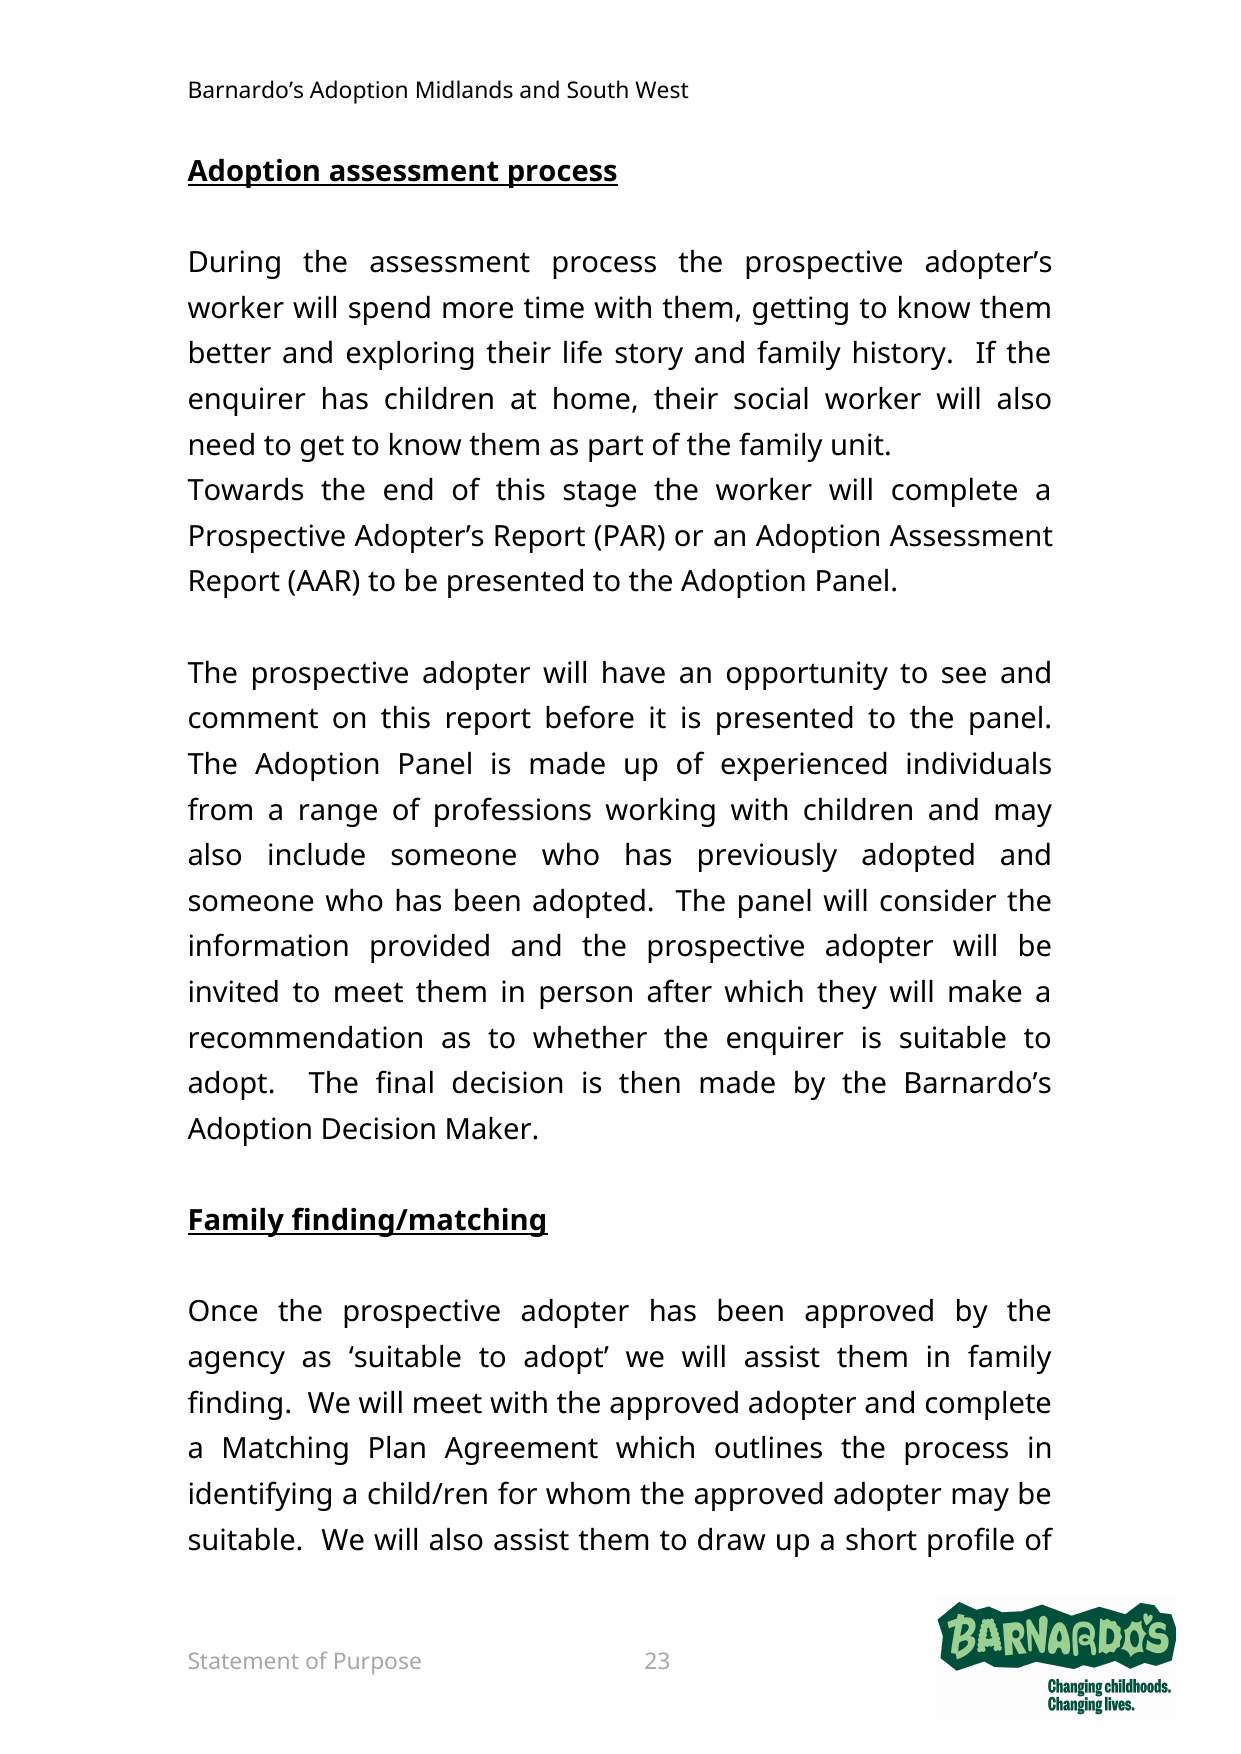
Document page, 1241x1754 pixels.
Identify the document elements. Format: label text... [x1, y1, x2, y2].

picture [935, 1596, 1176, 1719]
subtitle Family finding/matching [187, 1199, 1053, 1239]
subtitle Adoption assessment process [187, 150, 1053, 190]
text The prospective adopter will have an opportunity to see and comment on this report before it is presented to the panel. The Adoption Panel is made up of experienced individuals from a range of professions working with children and may also include someone who has previously adopted and someone who has been adopted. The panel will consider the information provided and the prospective adopter will be invited to meet them in person after which they will make a recommendation as to whether the enquirer is suitable to adopt. The final decision is then made by the Barnardo’s Adoption Decision Maker. [187, 652, 1053, 1148]
text Towards the end of this stage the worker will complete a Prospective Adopter’s Report (PAR) or an Adoption Assessment Report (AAR) to be presented to the Adoption Panel. [187, 469, 1053, 600]
text During the assessment process the prospective adopter’s worker will spend more time with them, getting to know them better and exploring their life story and family history. If the enquirer has children at home, their social worker will also need to get to know them as part of the family unit. [187, 241, 1053, 463]
